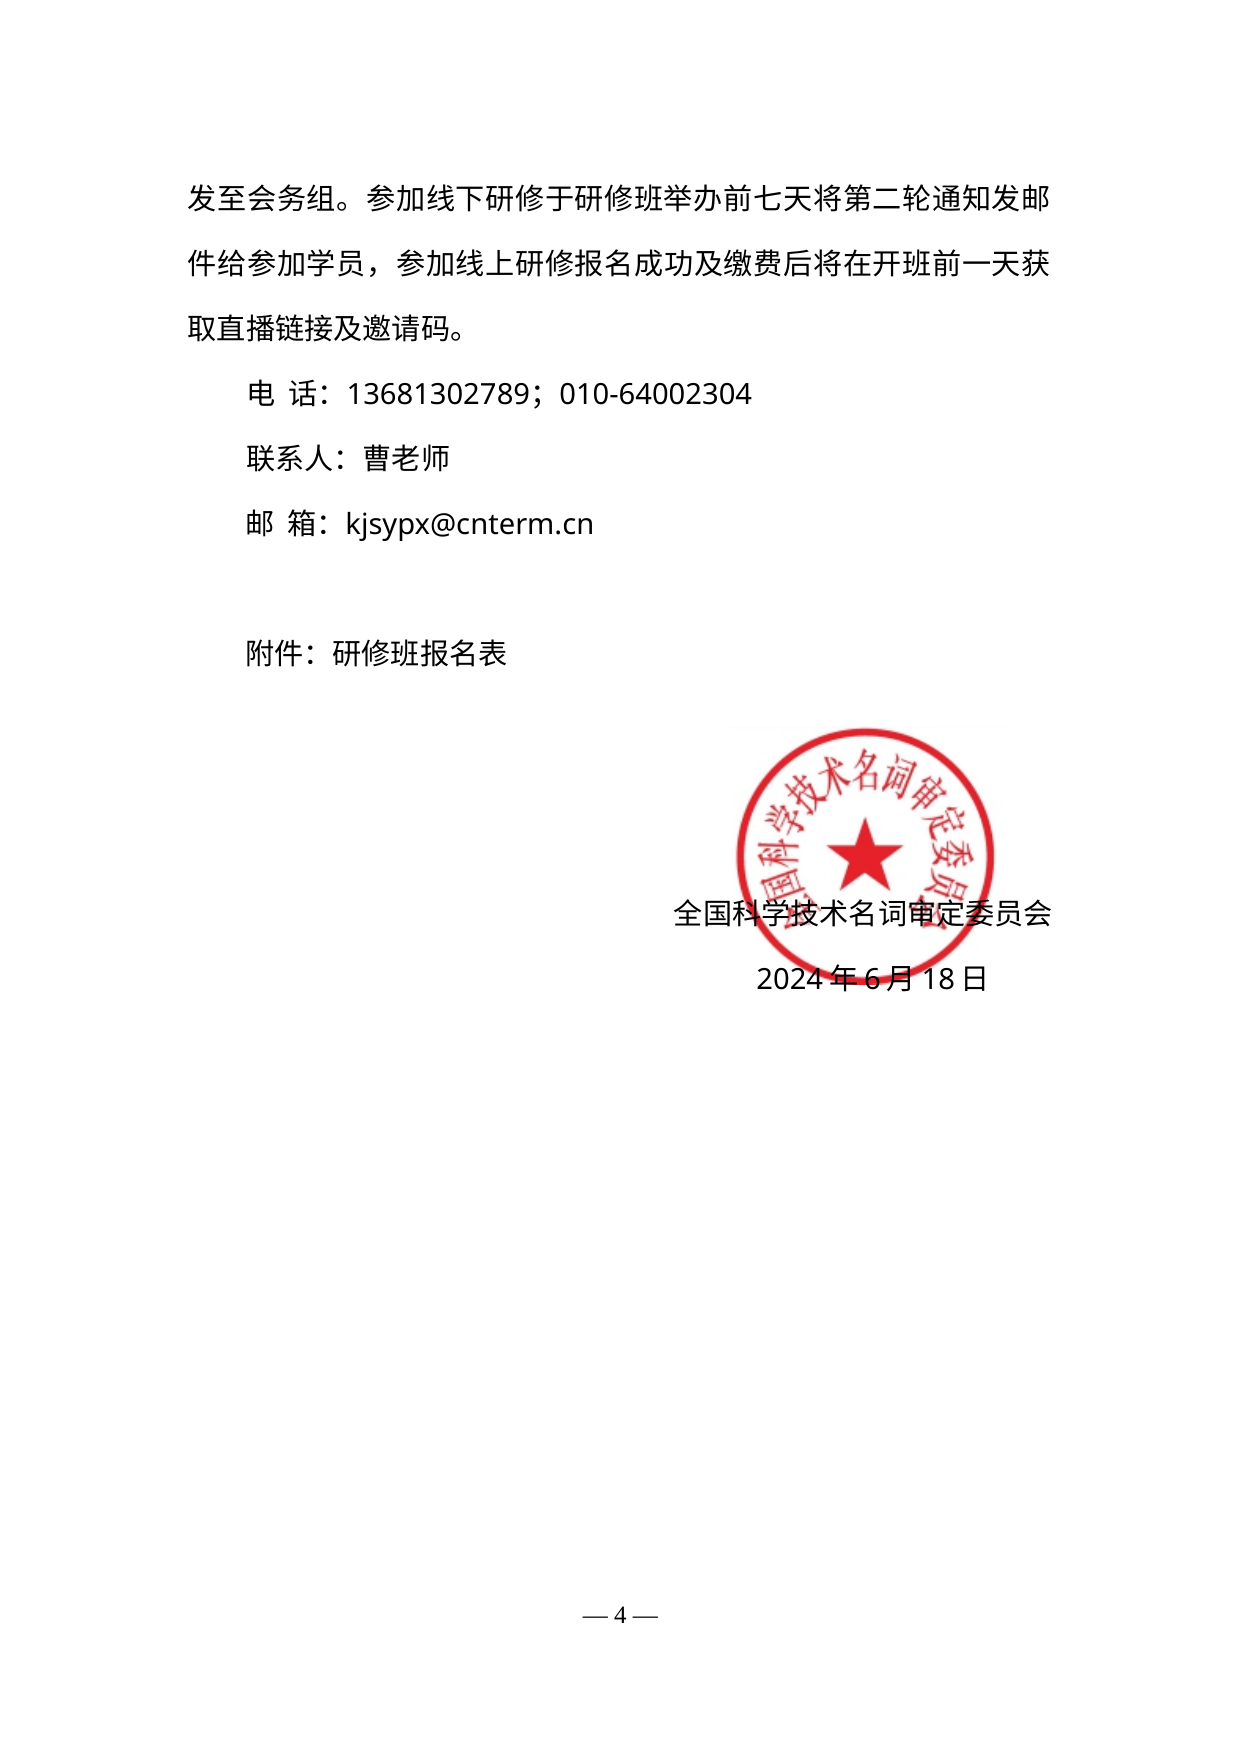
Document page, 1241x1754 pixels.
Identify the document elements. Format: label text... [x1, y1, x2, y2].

text 邮 箱：kjsypx@cnterm.cn [187, 489, 1053, 554]
text 电 话：13681302789；010-64002304 [187, 359, 1053, 424]
text 2024年6月18日 [231, 944, 1053, 1009]
text 附件：研修班报名表 [187, 619, 1053, 684]
text 全国科学技术名词审定委员会 [187, 879, 1053, 944]
text 联系人：曹老师 [187, 424, 1053, 489]
picture [730, 726, 1013, 879]
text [187, 164, 1053, 359]
